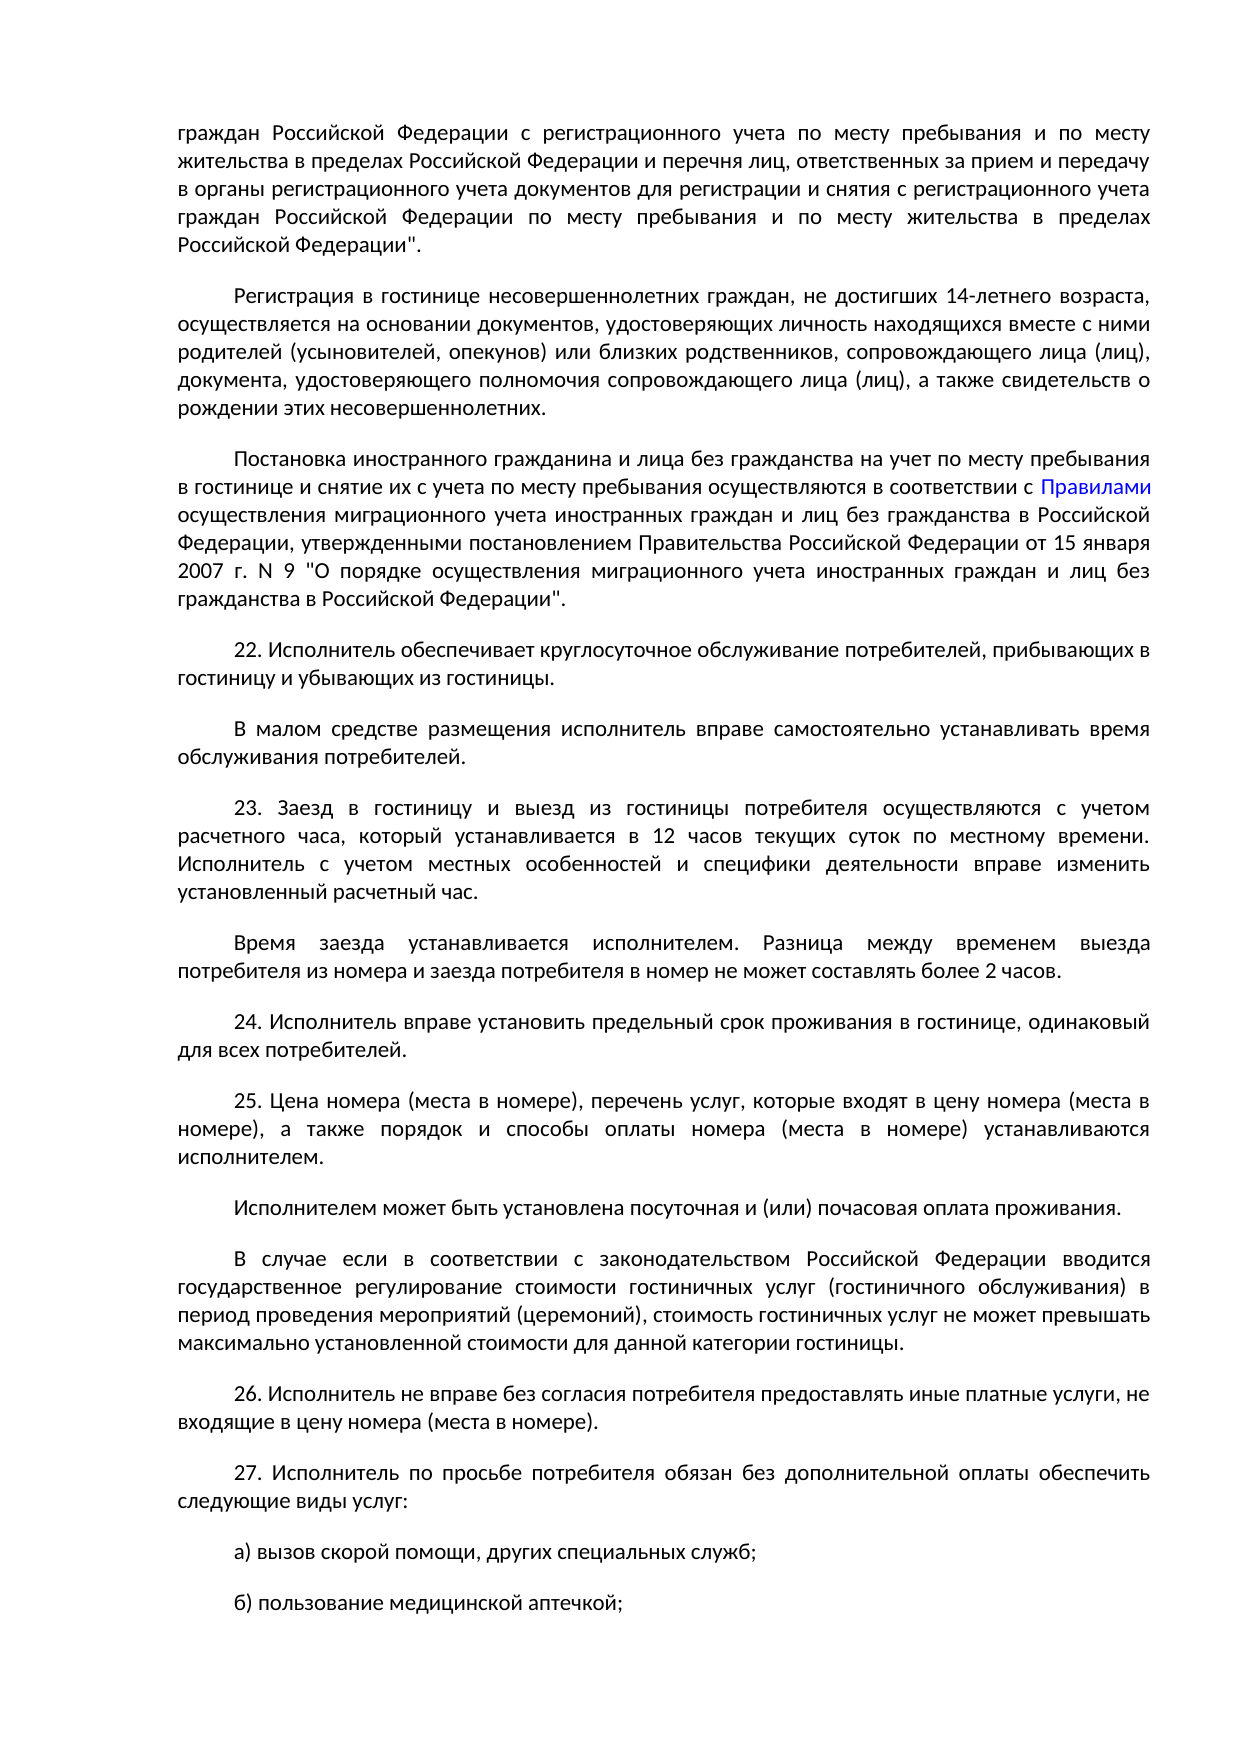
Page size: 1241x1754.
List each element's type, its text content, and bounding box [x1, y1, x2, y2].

text 24. Исполнитель вправе установить предельный срок проживания в гостинице, одинаковый для всех потребителей. [177, 1007, 1152, 1063]
text 22. Исполнитель обеспечивает круглосуточное обслуживание потребителей, прибывающих в гостиницу и убывающих из гостиницы. [177, 635, 1152, 691]
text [177, 118, 1152, 258]
text В малом средстве размещения исполнитель вправе самостоятельно устанавливать время обслуживания потребителей. [177, 714, 1152, 770]
text а) вызов скорой помощи, других специальных служб; [177, 1537, 1152, 1565]
text 26. Исполнитель не вправе без согласия потребителя предоставлять иные платные услуги, не входящие в цену номера (места в номере). [177, 1379, 1152, 1435]
text Время заезда устанавливается исполнителем. Разница между временем выезда потребителя из номера и заезда потребителя в номер не может составлять более 2 часов. [177, 928, 1152, 984]
text В случае если в соответствии с законодательством Российской Федерации вводится государственное регулирование стоимости гостиничных услуг (гостиничного обслуживания) в период проведения мероприятий (церемоний), стоимость гостиничных услуг не может превышать максимально установленной стоимости для данной категории гостиницы. [177, 1244, 1152, 1356]
text б) пользование медицинской аптечкой; [177, 1588, 1152, 1616]
text Постановка иностранного гражданина и лица без гражданства на учет по месту пребывания в гостинице и снятие их с учета по месту пребывания осуществляются в соответствии с Правилами осуществления миграционного учета иностранных граждан и лиц без гражданства в Российской Федерации, утвержденными постановлением Правительства Российской Федерации от 15 января 2007 г. N 9 "О порядке осуществления миграционного учета иностранных граждан и лиц без гражданства в Российской Федерации". [177, 444, 1152, 612]
text 27. Исполнитель по просьбе потребителя обязан без дополнительной оплаты обеспечить следующие виды услуг: [177, 1458, 1152, 1514]
text Регистрация в гостинице несовершеннолетних граждан, не достигших 14-летнего возраста, осуществляется на основании документов, удостоверяющих личность находящихся вместе с ними родителей (усыновителей, опекунов) или близких родственников, сопровождающего лица (лиц), документа, удостоверяющего полномочия сопровождающего лица (лиц), а также свидетельств о рождении этих несовершеннолетних. [177, 281, 1152, 421]
text Исполнителем может быть установлена посуточная и (или) почасовая оплата проживания. [177, 1193, 1152, 1221]
text 23. Заезд в гостиницу и выезд из гостиницы потребителя осуществляются с учетом расчетного часа, который устанавливается в 12 часов текущих суток по местному времени. Исполнитель с учетом местных особенностей и специфики деятельности вправе изменить установленный расчетный час. [177, 793, 1152, 905]
text 25. Цена номера (места в номере), перечень услуг, которые входят в цену номера (места в номере), а также порядок и способы оплаты номера (места в номере) устанавливаются исполнителем. [177, 1086, 1152, 1170]
